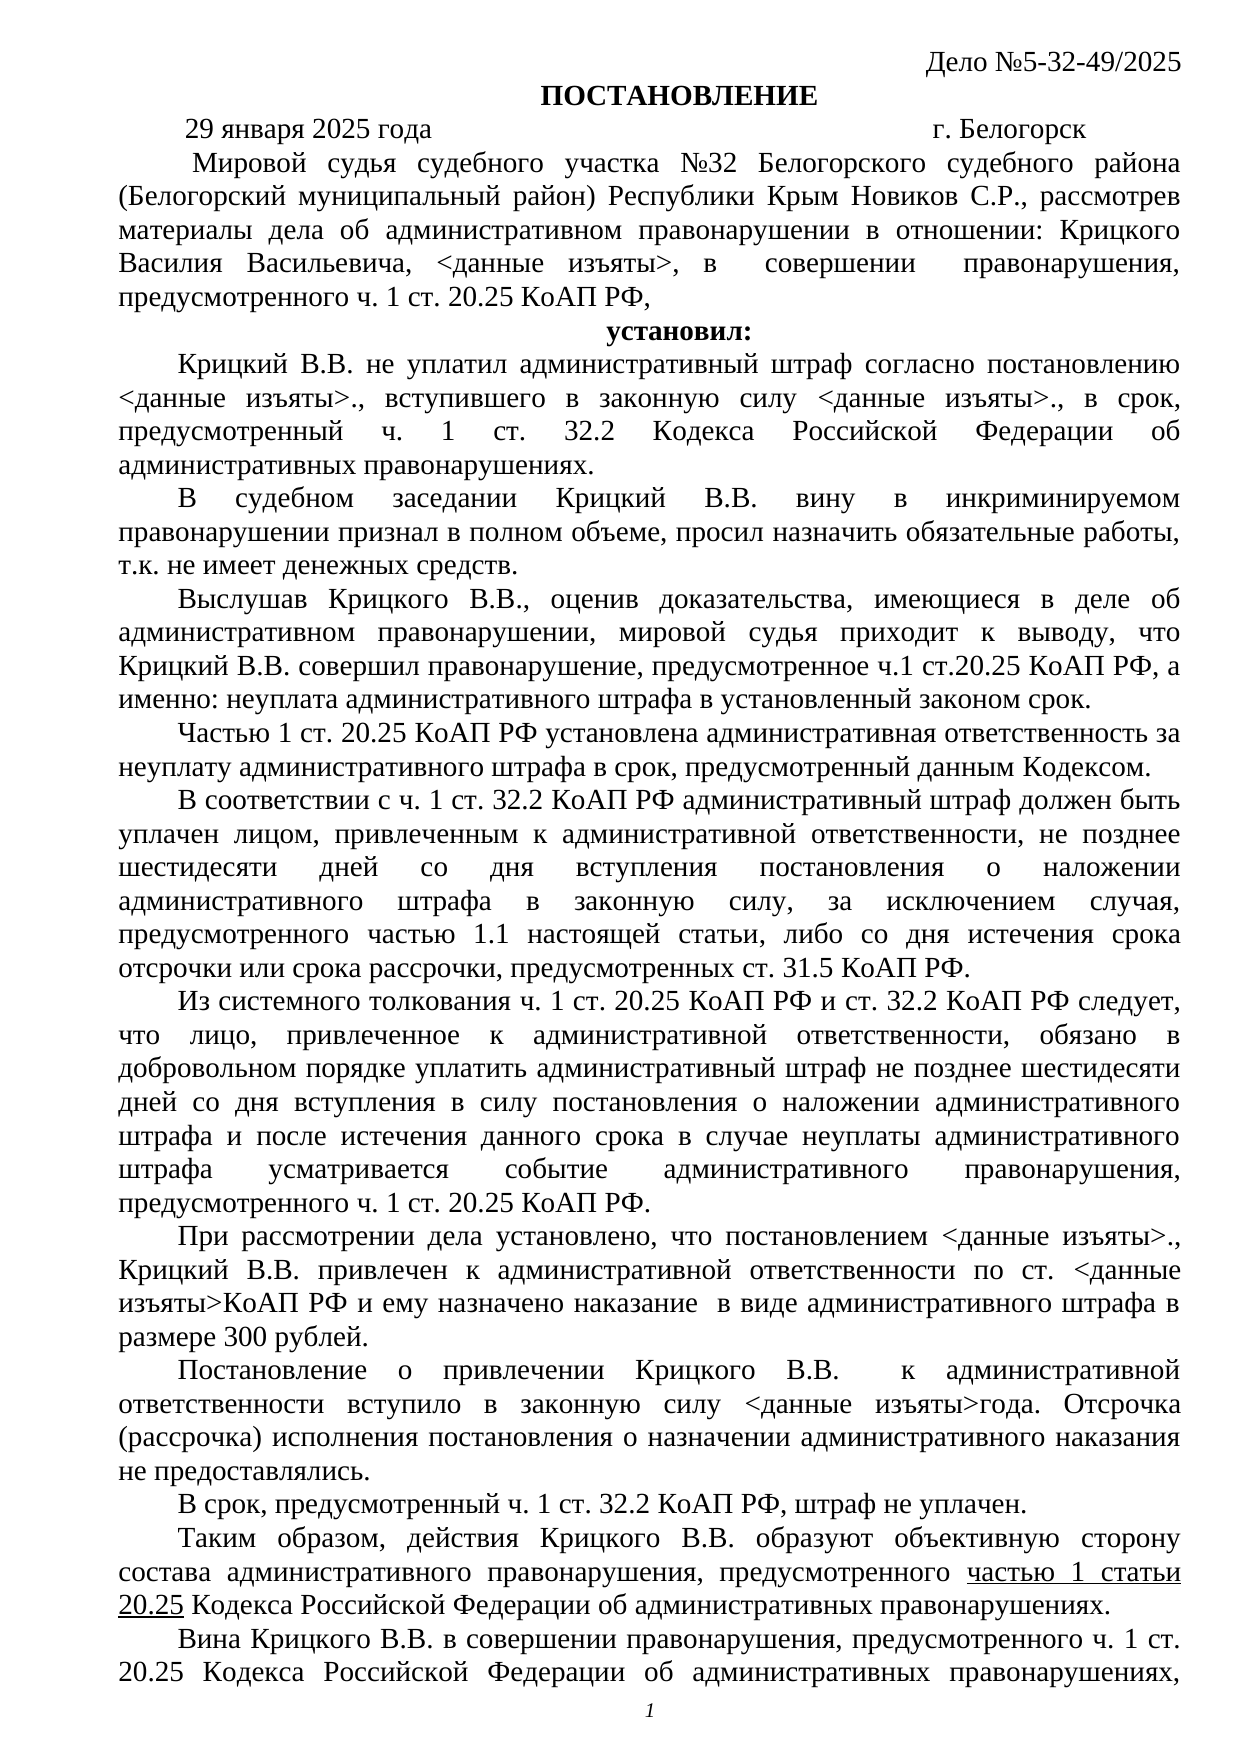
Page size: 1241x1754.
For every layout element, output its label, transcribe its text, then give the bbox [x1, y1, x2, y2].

text Из системного толкования ч. 1 ст. 20.25 КоАП РФ и ст. 32.2 КоАП РФ следует, что лицо, привлеченное к административной ответственности, обязано в добровольном порядке уплатить административный штраф не позднее шестидесяти дней со дня вступления в силу постановления о наложении административного штрафа и после истечения данного срока в случае неуплаты административного штрафа усматривается событие административного правонарушения, предусмотренного ч. 1 ст. 20.25 КоАП РФ. [118, 983, 1181, 1218]
text Дело №5-32-49/2025 [118, 44, 1181, 78]
text Таким образом, действия Крицкого В.В. образуют объективную сторону состава административного правонарушения, предусмотренного частью 1 статьи 20.25 Кодекса Российской Федерации об административных правонарушениях. [118, 1520, 1181, 1621]
text установил: [118, 313, 1181, 346]
text Крицкий В.В. не уплатил административный штраф согласно постановлению <данные изъяты>., вступившего в законную силу <данные изъяты>., в срок, предусмотренный ч. 1 ст. 32.2 Кодекса Российской Федерации об административных правонарушениях. [118, 346, 1181, 480]
text ПОСТАНОВЛЕНИЕ [118, 78, 1181, 111]
text 29 января 2025 года г. Белогорск [118, 111, 1181, 145]
text Частью 1 ст. 20.25 КоАП РФ установлена административная ответственность за неуплату административного штрафа в срок, предусмотренный данным Кодексом. [118, 715, 1181, 782]
text В судебном заседании Крицкий В.В. вину в инкриминируемом правонарушении признал в полном объеме, просил назначить обязательные работы, т.к. не имеет денежных средств. [118, 480, 1181, 581]
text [118, 1621, 1181, 1688]
text В срок, предусмотренный ч. 1 ст. 32.2 КоАП РФ, штраф не уплачен. [118, 1487, 1181, 1520]
text При рассмотрении дела установлено, что постановлением <данные изъяты>., Крицкий В.В. привлечен к административной ответственности по ст. <данные изъяты>КоАП РФ и ему назначено наказание в виде административного штрафа в размере 300 рублей. [118, 1218, 1181, 1352]
text Постановление о привлечении Крицкого В.В. к административной ответственности вступило в законную силу <данные изъяты>года. Отсрочка (рассрочка) исполнения постановления о назначении административного наказания не предоставлялись. [118, 1352, 1181, 1487]
text В соответствии с ч. 1 ст. 32.2 КоАП РФ административный штраф должен быть уплачен лицом, привлеченным к административной ответственности, не позднее шестидесяти дней со дня вступления постановления о наложении административного штрафа в законную силу, за исключением случая, предусмотренного частью 1.1 настоящей статьи, либо со дня истечения срока отсрочки или срока рассрочки, предусмотренных ст. 31.5 КоАП РФ. [118, 782, 1181, 983]
text Мировой судья судебного участка №32 Белогорского судебного района (Белогорский муниципальный район) Республики Крым Новиков С.Р., рассмотрев материалы дела об административном правонарушении в отношении: Крицкого Василия Васильевича, <данные изъяты>, в совершении правонарушения, предусмотренного ч. 1 ст. 20.25 КоАП РФ, [118, 145, 1181, 313]
text Выслушав Крицкого В.В., оценив доказательства, имеющиеся в деле об административном правонарушении, мировой судья приходит к выводу, что Крицкий В.В. совершил правонарушение, предусмотренное ч.1 ст.20.25 КоАП РФ, а именно: неуплата административного штрафа в установленный законом срок. [118, 581, 1181, 715]
